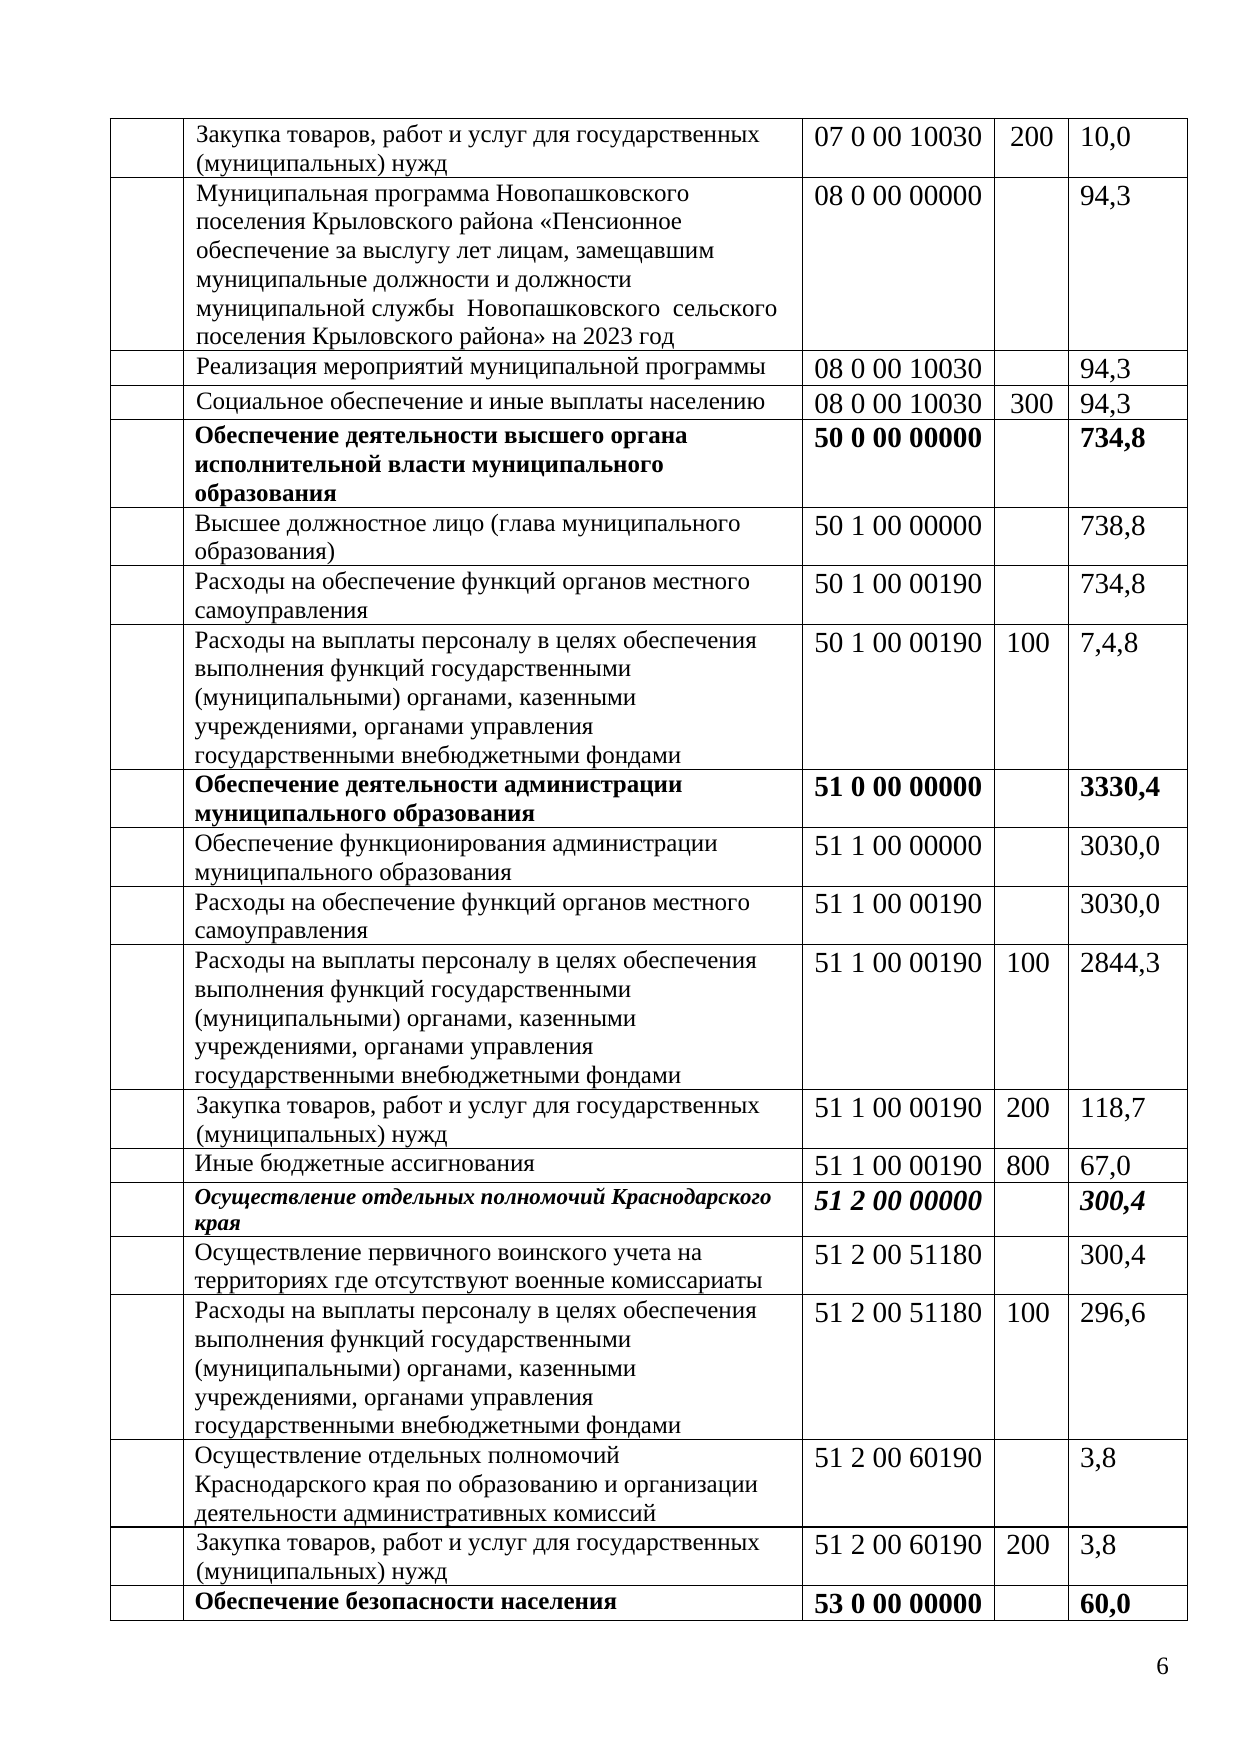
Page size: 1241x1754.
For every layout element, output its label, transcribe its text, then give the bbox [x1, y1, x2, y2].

table_cell 07 0 00 10030 [803, 119, 994, 177]
table_cell [111, 566, 183, 624]
table_cell Обеспечение безопасности населения [184, 1586, 802, 1619]
table_cell 51 1 00 00190 [803, 1090, 994, 1147]
table_cell 94,3 [1069, 386, 1187, 419]
table_cell Расходы на обеспечение функций органов местного самоуправления [184, 887, 802, 944]
table_cell Обеспечение деятельности высшего органа исполнительной власти муниципального образования [184, 420, 802, 507]
table_cell 08 0 00 10030 [803, 351, 994, 385]
table_cell [995, 1237, 1068, 1294]
table_cell [995, 351, 1068, 385]
table_cell 738,8 [1069, 508, 1187, 565]
table_cell Закупка товаров, работ и услуг для государственных (муниципальных) нужд [184, 119, 802, 177]
table_cell 200 [995, 119, 1068, 177]
table_cell 3030,0 [1069, 828, 1187, 886]
table_cell [111, 420, 183, 507]
table_cell [995, 770, 1068, 827]
table_cell Осуществление отдельных полномочий Краснодарского края [184, 1183, 802, 1236]
table_cell 53 0 00 00000 [803, 1586, 994, 1619]
table_cell 50 1 00 00190 [803, 625, 994, 768]
table_cell 51 2 00 60190 [803, 1528, 994, 1585]
table_cell 3,8 [1069, 1528, 1187, 1585]
table_cell Муниципальная программа Новопашковского поселения Крыловского района «Пенсионное обеспечение за выслугу лет лицам, замещавшим муниципальные должности и должности муниципальной службы Новопашковского сельского поселения Крыловского района» на 2023 год [184, 178, 802, 350]
table_cell 100 [995, 945, 1068, 1089]
table_cell 51 1 00 00190 [803, 1149, 994, 1182]
table_cell [111, 1237, 183, 1294]
table_cell [995, 178, 1068, 350]
table_cell [111, 508, 183, 565]
table_cell 7,4,8 [1069, 625, 1187, 768]
table_cell Иные бюджетные ассигнования [184, 1149, 802, 1182]
table_cell Закупка товаров, работ и услуг для государственных (муниципальных) нужд [184, 1090, 802, 1147]
table_cell 118,7 [1069, 1090, 1187, 1147]
table_cell [111, 1528, 183, 1585]
table_cell 3030,0 [1069, 887, 1187, 944]
table_cell 50 1 00 00190 [803, 566, 994, 624]
table_cell Расходы на выплаты персоналу в целях обеспечения выполнения функций государственными (муниципальными) органами, казенными учреждениями, органами управления государственными внебюджетными фондами [184, 1295, 802, 1439]
table_cell 800 [995, 1149, 1068, 1182]
table_cell 51 2 00 60190 [803, 1440, 994, 1526]
table_cell 51 1 00 00000 [803, 828, 994, 886]
table_cell 300,4 [1069, 1237, 1187, 1294]
table_cell [111, 1090, 183, 1147]
table_cell [111, 351, 183, 385]
table_cell 50 1 00 00000 [803, 508, 994, 565]
table_cell [111, 1295, 183, 1439]
table_cell [111, 1183, 183, 1236]
table_cell 50 0 00 00000 [803, 420, 994, 507]
table_cell [995, 508, 1068, 565]
table_cell 296,6 [1069, 1295, 1187, 1439]
table_cell [995, 566, 1068, 624]
table_cell [995, 1183, 1068, 1236]
table_cell 300 [995, 386, 1068, 419]
table_cell [111, 887, 183, 944]
table_cell Расходы на выплаты персоналу в целях обеспечения выполнения функций государственными (муниципальными) органами, казенными учреждениями, органами управления государственными внебюджетными фондами [184, 625, 802, 768]
table_cell Осуществление отдельных полномочий Краснодарского края по образованию и организации деятельности административных комиссий [184, 1440, 802, 1526]
table_cell [995, 1586, 1068, 1619]
table_cell 51 0 00 00000 [803, 770, 994, 827]
table_cell Социальное обеспечение и иные выплаты населению [184, 386, 802, 419]
table_cell Осуществление первичного воинского учета на территориях где отсутствуют военные комиссариаты [184, 1237, 802, 1294]
table_cell Обеспечение деятельности администрации муниципального образования [184, 770, 802, 827]
table_cell Высшее должностное лицо (глава муниципального образования) [184, 508, 802, 565]
table_cell 51 2 00 51180 [803, 1295, 994, 1439]
table_cell Обеспечение функционирования администрации муниципального образования [184, 828, 802, 886]
table_cell 51 2 00 00000 [803, 1183, 994, 1236]
table_cell 200 [995, 1528, 1068, 1585]
table_cell 3330,4 [1069, 770, 1187, 827]
table_cell 300,4 [1069, 1183, 1187, 1236]
table_cell Реализация мероприятий муниципальной программы [184, 351, 802, 385]
table_cell [111, 770, 183, 827]
table_cell Расходы на выплаты персоналу в целях обеспечения выполнения функций государственными (муниципальными) органами, казенными учреждениями, органами управления государственными внебюджетными фондами [184, 945, 802, 1089]
table_cell [111, 386, 183, 419]
table_cell 10,0 [1069, 119, 1187, 177]
table_cell 67,0 [1069, 1149, 1187, 1182]
table_cell 08 0 00 00000 [803, 178, 994, 350]
table_cell [111, 119, 183, 177]
table_cell 734,8 [1069, 566, 1187, 624]
table_cell [995, 887, 1068, 944]
table_cell Расходы на обеспечение функций органов местного самоуправления [184, 566, 802, 624]
table_cell 51 2 00 51180 [803, 1237, 994, 1294]
table_cell 3,8 [1069, 1440, 1187, 1526]
table_cell [995, 828, 1068, 886]
table_cell 94,3 [1069, 178, 1187, 350]
table_cell 200 [995, 1090, 1068, 1147]
table_cell 08 0 00 10030 [803, 386, 994, 419]
table_cell 51 1 00 00190 [803, 887, 994, 944]
table_cell 94,3 [1069, 351, 1187, 385]
table_cell 2844,3 [1069, 945, 1187, 1089]
table_cell [111, 1586, 183, 1619]
table_cell [111, 1149, 183, 1182]
table_cell [111, 945, 183, 1089]
table_cell 100 [995, 625, 1068, 768]
table_cell 100 [995, 1295, 1068, 1439]
table_cell [111, 178, 183, 350]
table_cell [995, 420, 1068, 507]
table_cell 60,0 [1069, 1586, 1187, 1619]
table_cell [111, 625, 183, 768]
table_cell [111, 1440, 183, 1526]
table_cell 734,8 [1069, 420, 1187, 507]
table_cell 51 1 00 00190 [803, 945, 994, 1089]
table_cell [111, 828, 183, 886]
table_cell Закупка товаров, работ и услуг для государственных (муниципальных) нужд [184, 1528, 802, 1585]
table_cell [995, 1440, 1068, 1526]
